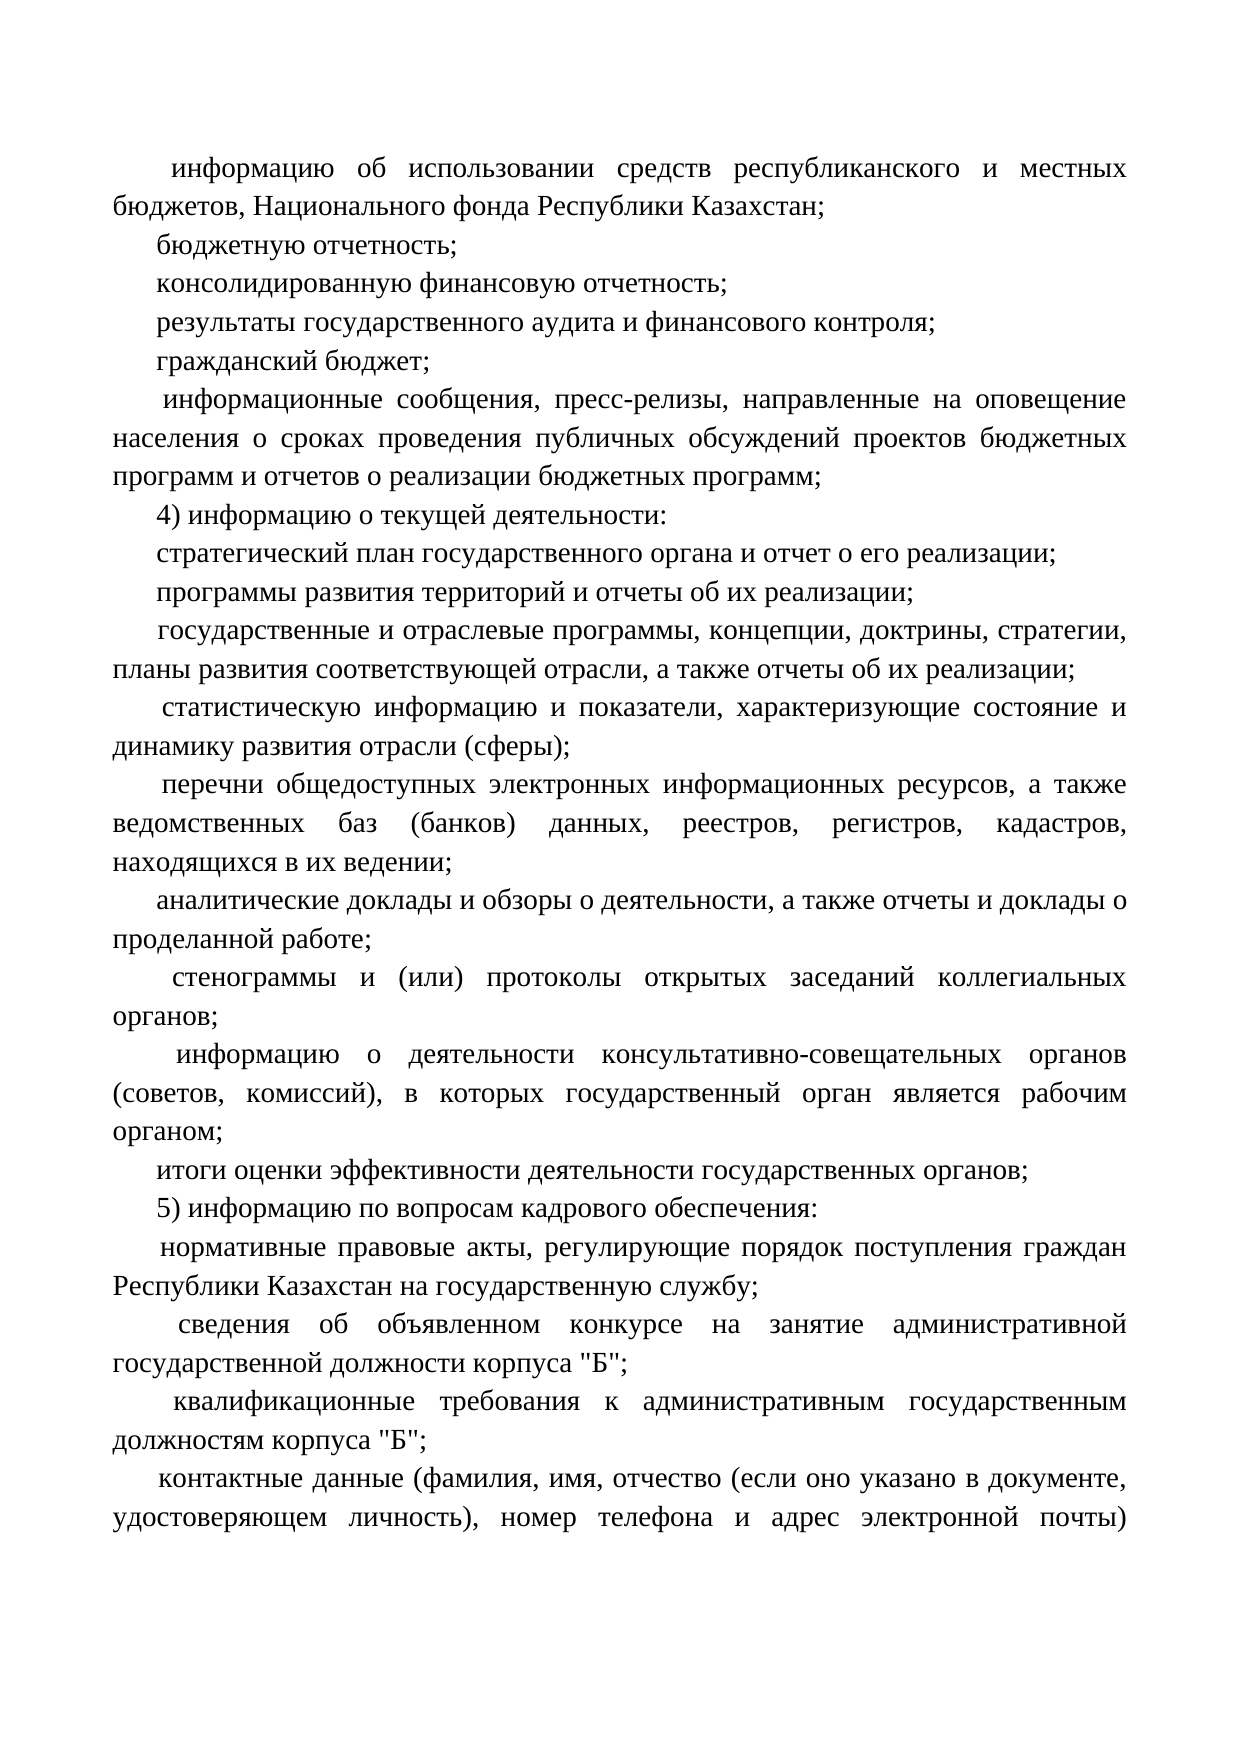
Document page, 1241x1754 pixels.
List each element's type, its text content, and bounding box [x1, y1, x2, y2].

text сведения об объявленном конкурсе на занятие административной государственной должности корпуса "Б"; [112, 1306, 1128, 1378]
text программы развития территорий и отчеты об их реализации; [112, 574, 1128, 607]
text нормативные правовые акты, регулирующие порядок поступления граждан Республики Казахстан на государственную службу; [112, 1229, 1128, 1301]
text результаты государственного аудита и финансового контроля; [112, 304, 1128, 338]
text квалификационные требования к административным государственным должностям корпуса "Б"; [112, 1383, 1128, 1455]
text консолидированную финансовую отчетность; [112, 266, 1128, 299]
text стенограммы и (или) протоколы открытых заседаний коллегиальных органов; [112, 959, 1128, 1031]
text гражданский бюджет; [112, 343, 1128, 376]
text перечни общедоступных электронных информационных ресурсов, а также ведомственных баз (банков) данных, реестров, регистров, кадастров, находящихся в их ведении; [112, 767, 1128, 877]
text 5) информацию по вопросам кадрового обеспечения: [112, 1191, 1128, 1224]
text 4) информацию о текущей деятельности: [112, 497, 1128, 530]
text государственные и отраслевые программы, концепции, доктрины, стратегии, планы развития соответствующей отрасли, а также отчеты об их реализации; [112, 612, 1128, 684]
text стратегический план государственного органа и отчет о его реализации; [112, 535, 1128, 569]
text информацию о деятельности консультативно-совещательных органов (советов, комиссий), в которых государственный орган является рабочим органом; [112, 1036, 1128, 1147]
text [112, 1460, 1128, 1532]
text итоги оценки эффективности деятельности государственных органов; [112, 1152, 1128, 1186]
text информационные сообщения, пресс-релизы, направленные на оповещение населения о сроках проведения публичных обсуждений проектов бюджетных программ и отчетов о реализации бюджетных программ; [112, 381, 1128, 492]
text аналитические доклады и обзоры о деятельности, а также отчеты и доклады о проделанной работе; [112, 882, 1128, 954]
text статистическую информацию и показатели, характеризующие состояние и динамику развития отрасли (сферы); [112, 689, 1128, 762]
text информацию об использовании средств республиканского и местных бюджетов, Национального фонда Республики Казахстан; [112, 150, 1128, 222]
text бюджетную отчетность; [112, 227, 1128, 261]
